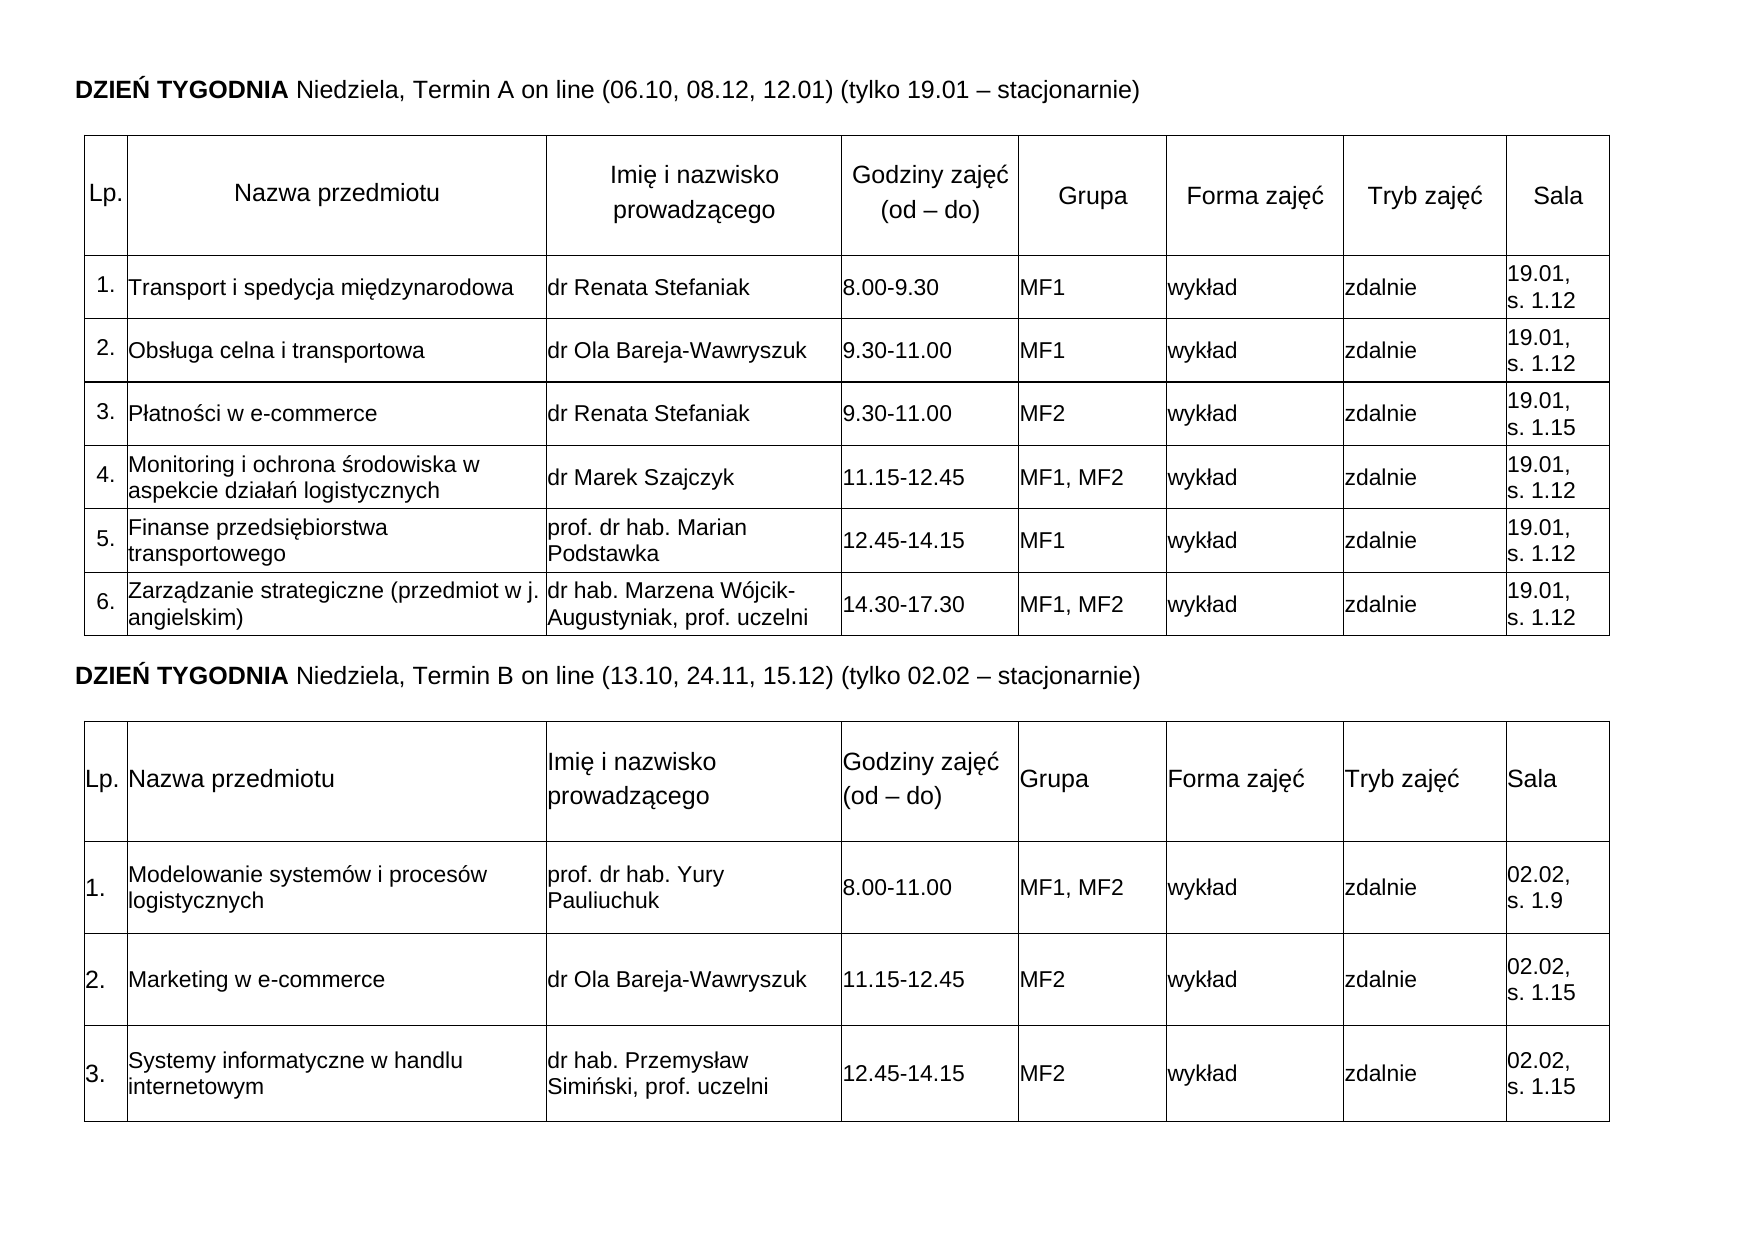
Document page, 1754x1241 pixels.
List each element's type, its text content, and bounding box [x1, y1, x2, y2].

table_cell zdalnie [1344, 1026, 1506, 1121]
table_cell MF1 [1019, 319, 1166, 381]
table_cell 1. [85, 842, 127, 933]
table_cell Modelowanie systemów i procesów logistycznych [128, 842, 546, 933]
table_cell zdalnie [1344, 383, 1506, 445]
table_cell 4. [85, 446, 127, 508]
table_header Imię i nazwisko prowadzącego [547, 722, 841, 841]
table_cell 12.45-14.15 [842, 1026, 1018, 1121]
table_header Lp. [85, 722, 127, 841]
table_cell wykład [1167, 573, 1343, 635]
table_cell dr Marek Szajczyk [547, 446, 841, 508]
table_cell dr Ola Bareja-Wawryszuk [547, 934, 841, 1024]
table_cell 8.00-11.00 [842, 842, 1018, 933]
table_header Lp. [85, 136, 127, 254]
table_cell 3. [85, 1026, 127, 1121]
table_cell Marketing w e-commerce [128, 934, 546, 1024]
table_cell dr Renata Stefaniak [547, 383, 841, 445]
table_header Imię i nazwisko prowadzącego [547, 136, 841, 254]
table_cell 19.01, s. 1.12 [1507, 509, 1609, 572]
table_header Grupa [1019, 722, 1166, 841]
table_cell prof. dr hab. Marian Podstawka [547, 509, 841, 572]
table_cell 11.15-12.45 [842, 446, 1018, 508]
table_cell wykład [1167, 256, 1343, 318]
table_header Tryb zajęć [1344, 136, 1506, 254]
table_cell wykład [1167, 842, 1343, 933]
table_cell wykład [1167, 934, 1343, 1024]
table_cell 02.02, s. 1.9 [1507, 842, 1609, 933]
table_cell dr Ola Bareja-Wawryszuk [547, 319, 841, 381]
table_header Grupa [1019, 136, 1166, 254]
table_cell dr hab. Przemysław Simiński, prof. uczelni [547, 1026, 841, 1121]
table_cell prof. dr hab. Yury Pauliuchuk [547, 842, 841, 933]
table_header Nazwa przedmiotu [128, 722, 546, 841]
table_cell zdalnie [1344, 509, 1506, 572]
table_cell zdalnie [1344, 842, 1506, 933]
table_header Forma zajęć [1167, 136, 1343, 254]
table_cell MF1, MF2 [1019, 842, 1166, 933]
table_cell zdalnie [1344, 319, 1506, 381]
table_cell MF1 [1019, 509, 1166, 572]
table_cell wykład [1167, 1026, 1343, 1121]
table_cell Transport i spedycja międzynarodowa [128, 256, 546, 318]
table_cell 02.02, s. 1.15 [1507, 1026, 1609, 1121]
table_cell 8.00-9.30 [842, 256, 1018, 318]
table_cell 3. [85, 383, 127, 445]
table_header Nazwa przedmiotu [128, 136, 546, 254]
table_cell MF1, MF2 [1019, 446, 1166, 508]
table_cell zdalnie [1344, 573, 1506, 635]
table_header Sala [1507, 136, 1609, 254]
table_cell 19.01, s. 1.12 [1507, 446, 1609, 508]
table_cell 02.02, s. 1.15 [1507, 934, 1609, 1024]
table_cell Zarządzanie strategiczne (przedmiot w j. angielskim) [128, 573, 546, 635]
table_cell 2. [85, 319, 127, 381]
table_cell 12.45-14.15 [842, 509, 1018, 572]
table_cell 14.30-17.30 [842, 573, 1018, 635]
text DZIEŃ TYGODNIA Niedziela, Termin B on line (13.10, 24.11, 15.12) (tylko 02.02 – stacjonarnie) [75, 661, 1679, 690]
subtitle DZIEŃ TYGODNIA Niedziela, Termin A on line (06.10, 08.12, 12.01) (tylko 19.01 – stacjonarnie) [75, 75, 1679, 104]
table_cell wykład [1167, 509, 1343, 572]
table_cell Systemy informatyczne w handlu internetowym [128, 1026, 546, 1121]
table_cell MF2 [1019, 383, 1166, 445]
table_cell wykład [1167, 319, 1343, 381]
table_header Sala [1507, 722, 1609, 841]
table_cell MF2 [1019, 1026, 1166, 1121]
table_cell 19.01, s. 1.12 [1507, 256, 1609, 318]
table_cell zdalnie [1344, 256, 1506, 318]
table_cell MF1, MF2 [1019, 573, 1166, 635]
table_cell 19.01, s. 1.12 [1507, 319, 1609, 381]
table_cell dr Renata Stefaniak [547, 256, 841, 318]
table_cell 9.30-11.00 [842, 383, 1018, 445]
table_cell Monitoring i ochrona środowiska w aspekcie działań logistycznych [128, 446, 546, 508]
table_cell 1. [85, 256, 127, 318]
table_cell MF2 [1019, 934, 1166, 1024]
table_cell zdalnie [1344, 446, 1506, 508]
table_header Forma zajęć [1167, 722, 1343, 841]
table_cell wykład [1167, 383, 1343, 445]
table_cell 11.15-12.45 [842, 934, 1018, 1024]
table_cell MF1 [1019, 256, 1166, 318]
table_cell 5. [85, 509, 127, 572]
table_header Godziny zajęć (od – do) [842, 722, 1018, 841]
table_header Godziny zajęć (od – do) [842, 136, 1018, 254]
table_cell wykład [1167, 446, 1343, 508]
table_cell 9.30-11.00 [842, 319, 1018, 381]
table_cell dr hab. Marzena Wójcik-Augustyniak, prof. uczelni [547, 573, 841, 635]
table_header Tryb zajęć [1344, 722, 1506, 841]
table_cell 19.01, s. 1.15 [1507, 383, 1609, 445]
table_cell zdalnie [1344, 934, 1506, 1024]
table_cell Finanse przedsiębiorstwa transportowego [128, 509, 546, 572]
table_cell 6. [85, 573, 127, 635]
table_cell 2. [85, 934, 127, 1024]
table_cell Obsługa celna i transportowa [128, 319, 546, 381]
table_cell 19.01, s. 1.12 [1507, 573, 1609, 635]
table_cell Płatności w e-commerce [128, 383, 546, 445]
